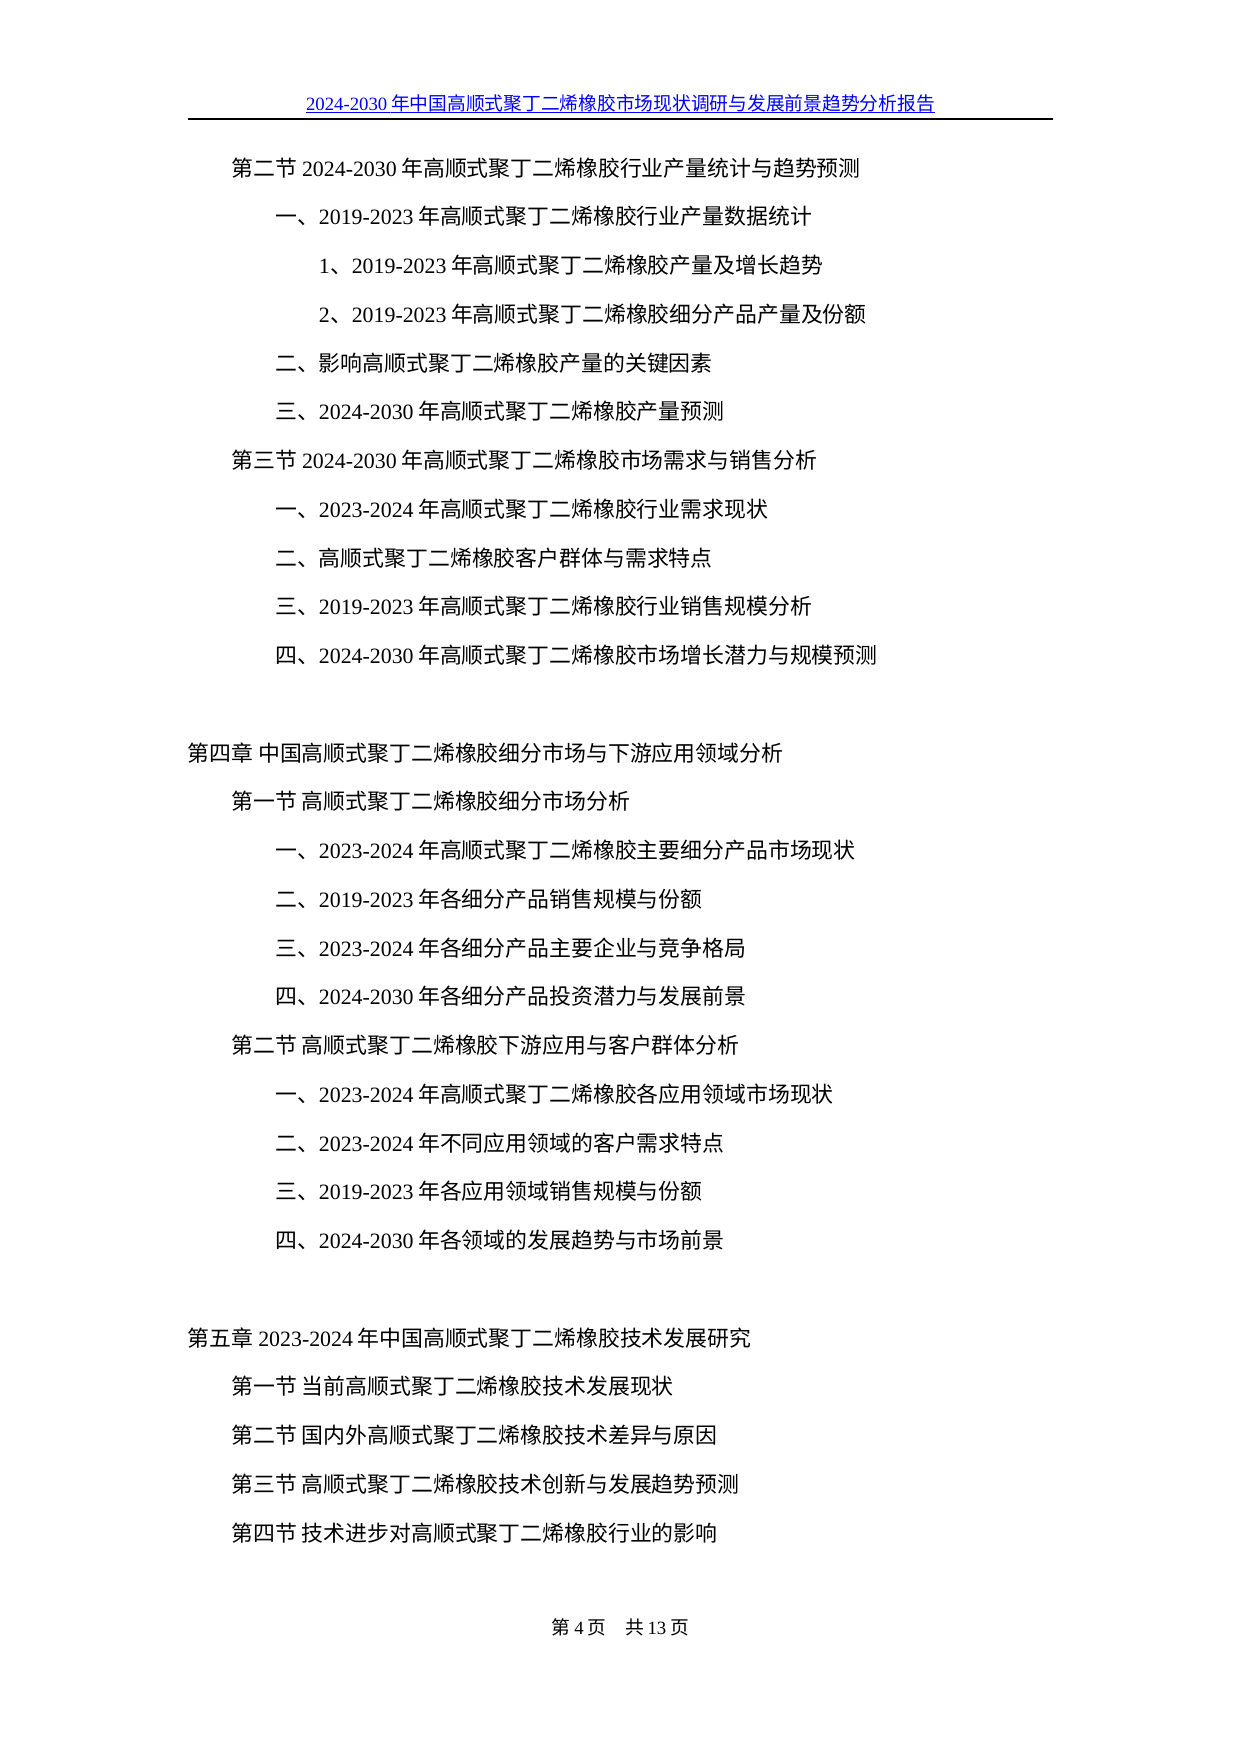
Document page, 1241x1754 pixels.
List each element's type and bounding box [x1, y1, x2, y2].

text [187, 150, 1053, 1548]
